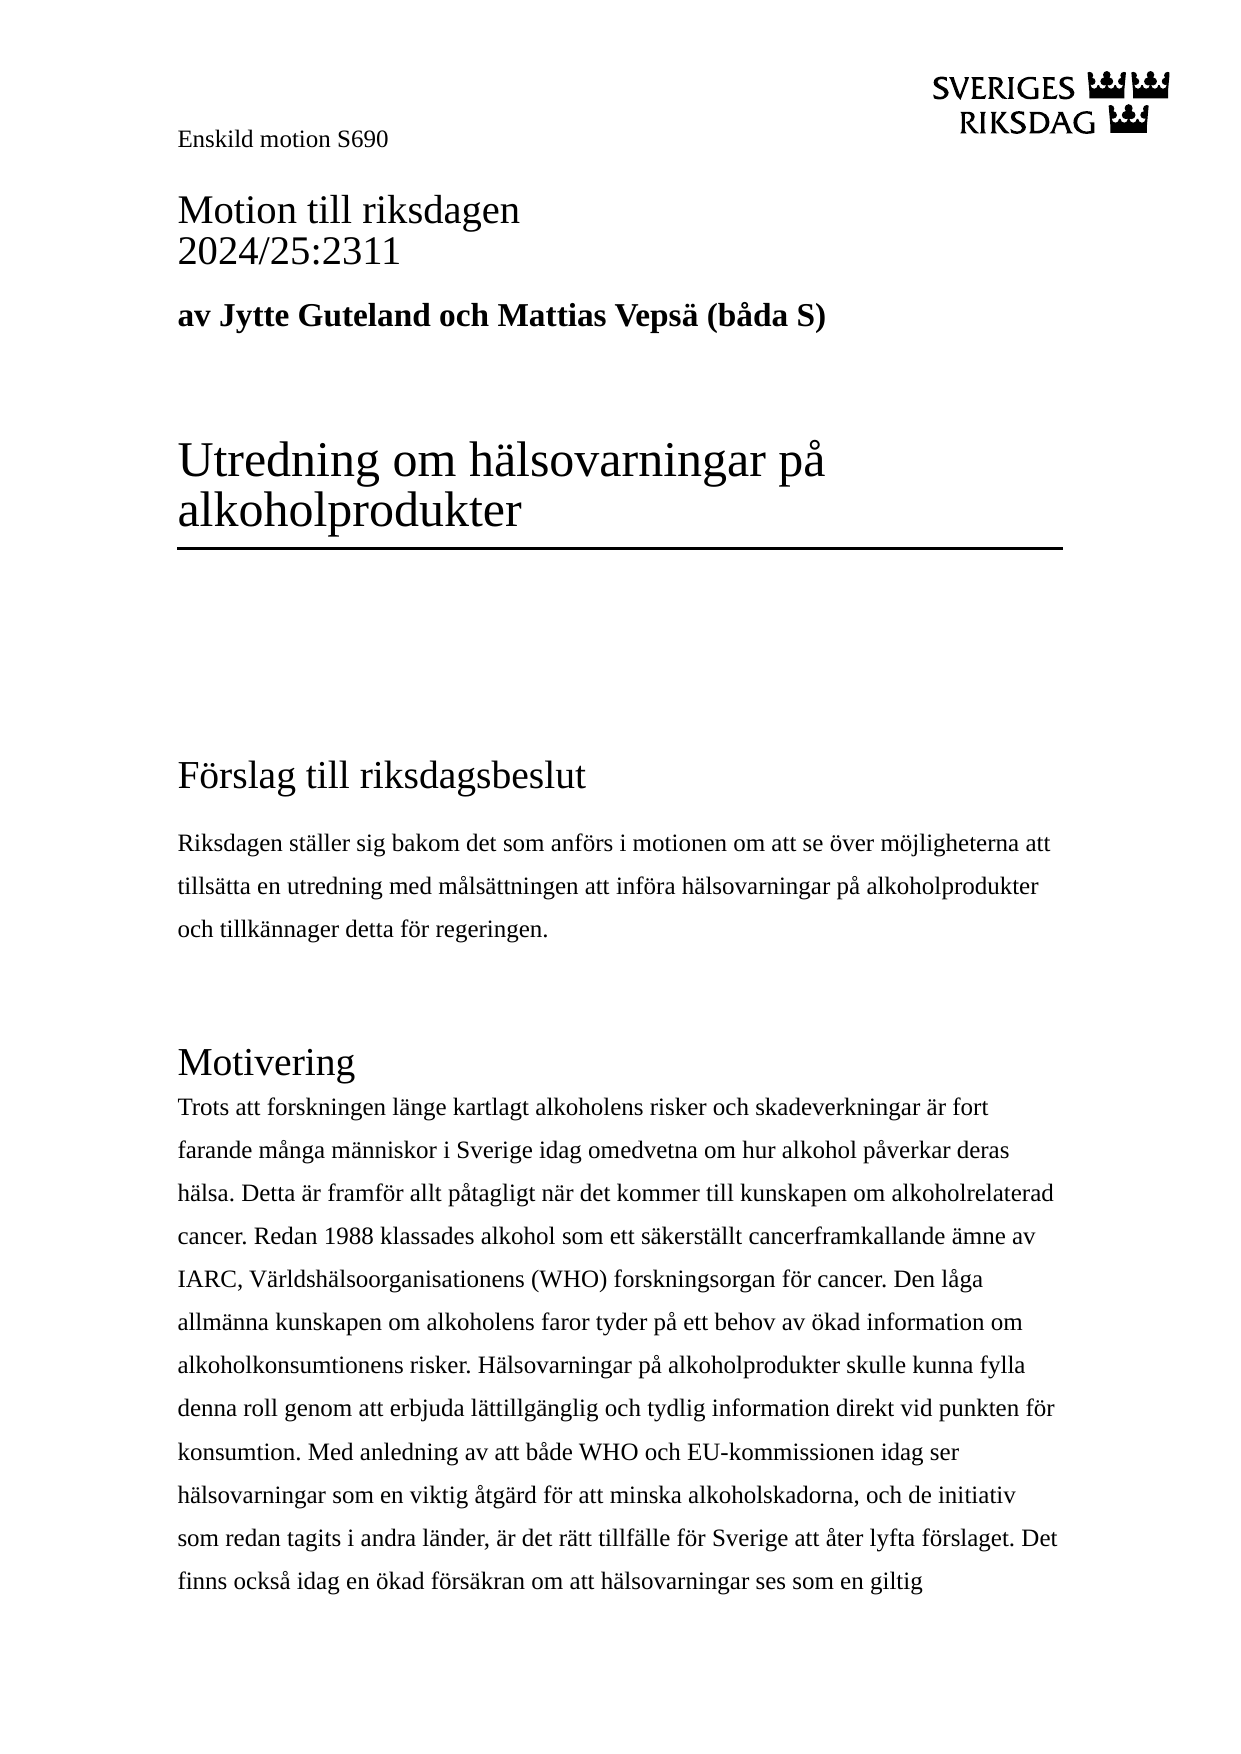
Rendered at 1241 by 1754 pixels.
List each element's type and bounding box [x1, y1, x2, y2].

text [177, 1092, 1063, 1595]
